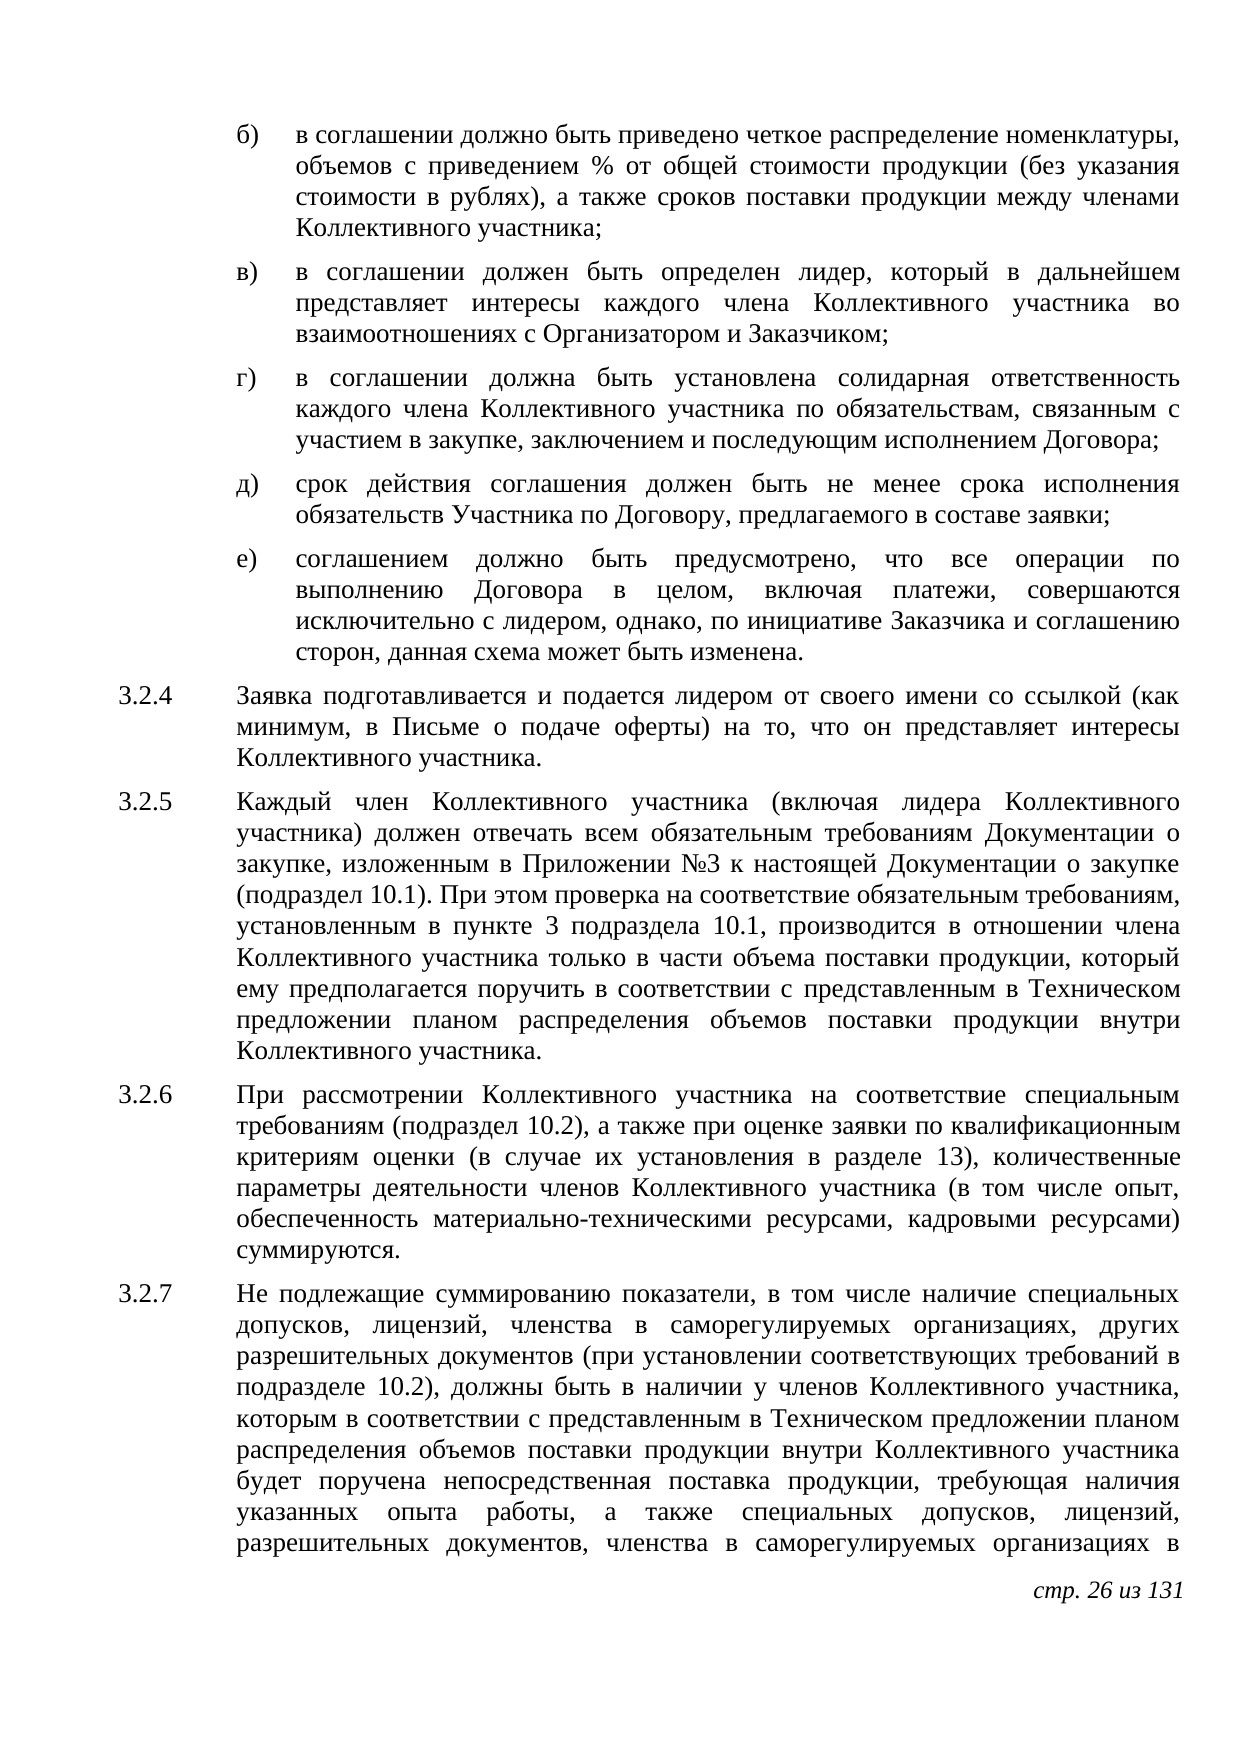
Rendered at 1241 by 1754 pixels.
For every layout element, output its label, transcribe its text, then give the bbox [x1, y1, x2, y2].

text в соглашении должен быть определен лидер, который в дальнейшем представляет интересы каждого члена Коллективного участника во взаимоотношениях с Организатором и Заказчиком; [236, 255, 1181, 349]
text Каждый член Коллективного участника (включая лидера Коллективного участника) должен отвечать всем обязательным требованиям Документации о закупке, изложенным в Приложении №3 к настоящей Документации о закупке (подраздел 10.1). При этом проверка на соответствие обязательным требованиям, установленным в пункте 3 подраздела 10.1, производится в отношении члена Коллективного участника только в части объема поставки продукции, который ему предполагается поручить в соответствии с представленным в Техническом предложении планом распределения объемов поставки продукции внутри Коллективного участника. [118, 785, 1181, 1065]
text срок действия соглашения должен быть не менее срока исполнения обязательств Участника по Договору, предлагаемого в составе заявки; [236, 467, 1181, 529]
text При рассмотрении Коллективного участника на соответствие специальным требованиям (подраздел 10.2), а также при оценке заявки по квалификационным критериям оценки (в случае их установления в разделе 13), количественные параметры деятельности членов Коллективного участника (в том числе опыт, обеспеченность материально-техническими ресурсами, кадровыми ресурсами) суммируются. [118, 1078, 1181, 1264]
text соглашением должно быть предусмотрено, что все операции по выполнению Договора в целом, включая платежи, совершаются исключительно с лидером, однако, по инициативе Заказчика и соглашению сторон, данная схема может быть изменена. [236, 542, 1181, 666]
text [118, 1277, 1181, 1557]
text в соглашении должно быть приведено четкое распределение номенклатуры, объемов с приведением % от общей стоимости продукции (без указания стоимости в рублях), а также сроков поставки продукции между членами Коллективного участника; [236, 118, 1181, 243]
text Заявка подготавливается и подается лидером от своего имени со ссылкой (как минимум, в Письме о подаче оферты) на то, что он представляет интересы Коллективного участника. [118, 679, 1181, 772]
text в соглашении должна быть установлена солидарная ответственность каждого члена Коллективного участника по обязательствам, связанным с участием в закупке, заключением и последующим исполнением Договора; [236, 361, 1181, 454]
